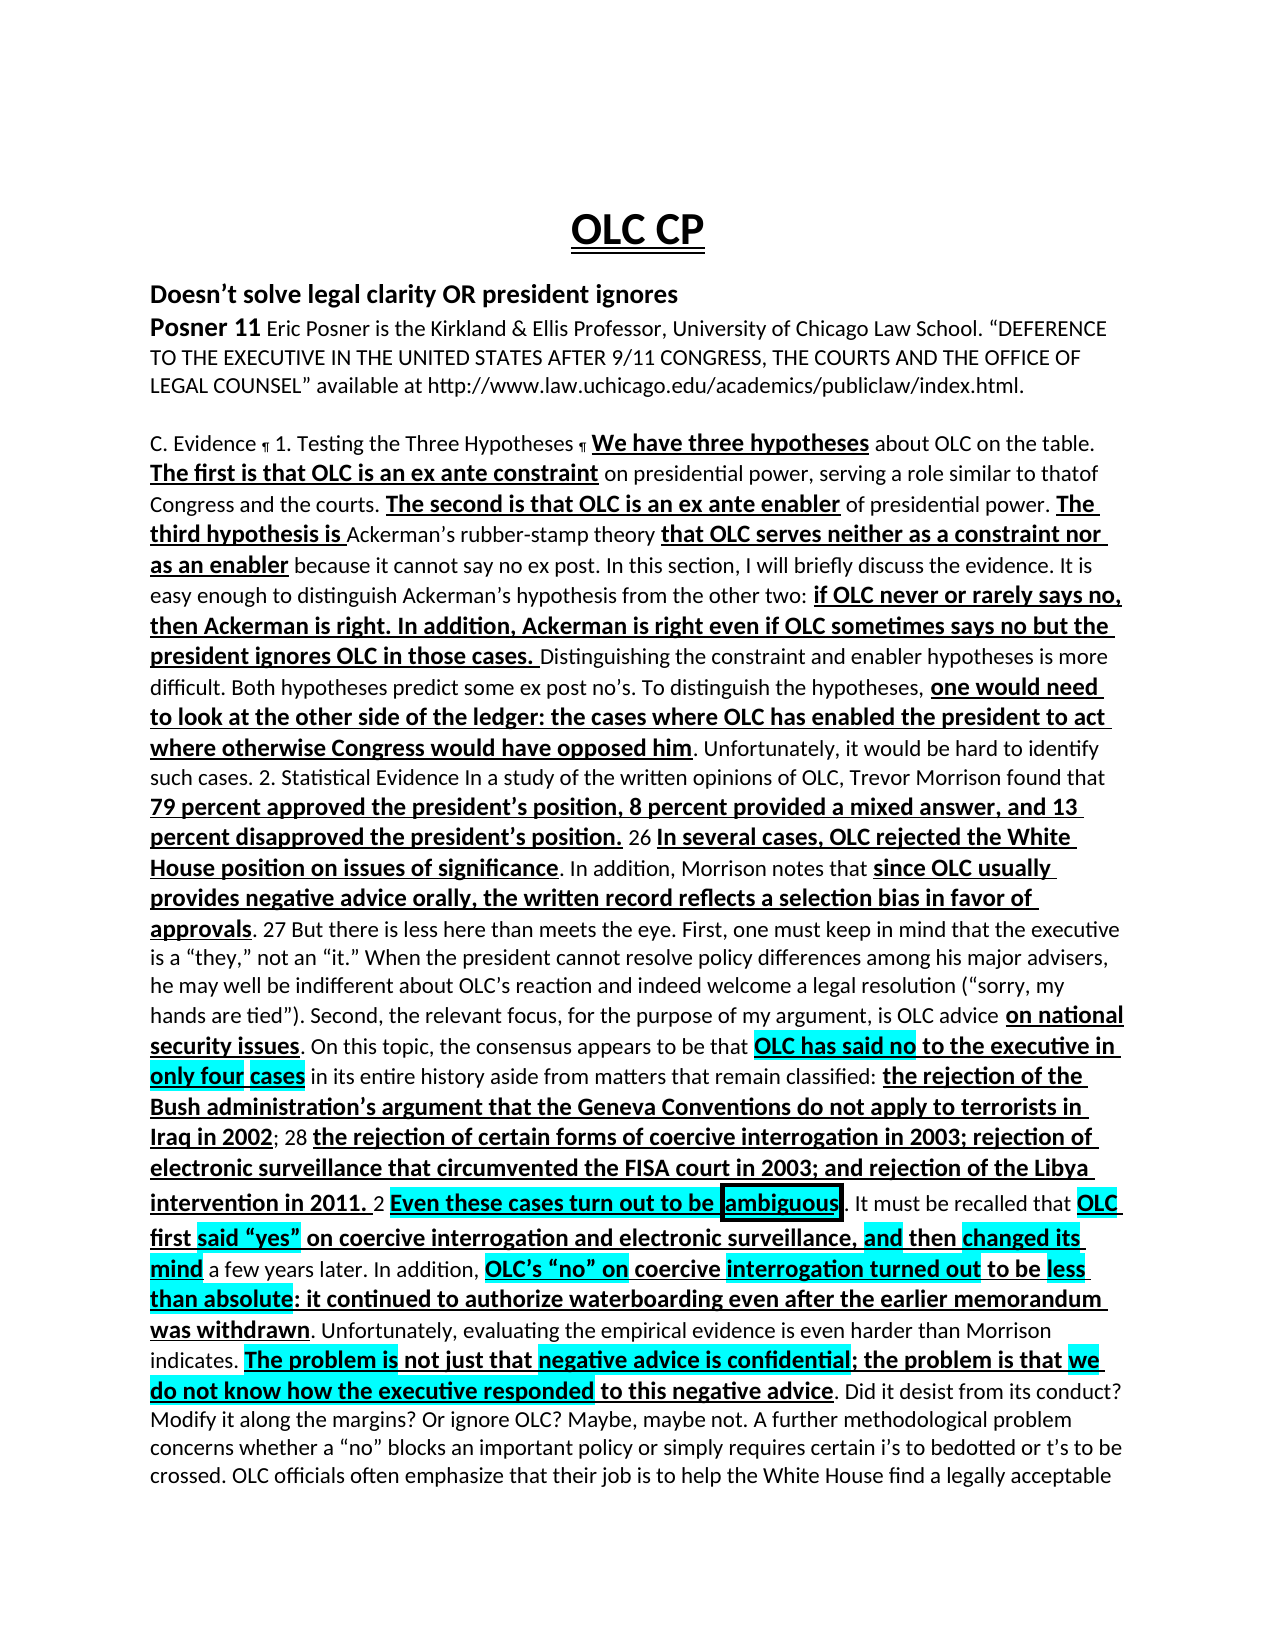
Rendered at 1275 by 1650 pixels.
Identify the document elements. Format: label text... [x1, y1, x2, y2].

subtitle OLC CP [150, 200, 1125, 256]
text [150, 427, 1125, 1489]
subtitle Doesn’t solve legal clarity OR president ignores [150, 277, 1125, 310]
text Posner 11 Eric Posner is the Kirkland & Ellis Professor, University of Chicago Law School. “DEFERENCE TO THE EXECUTIVE IN THE UNITED STATES AFTER 9/11 CONGRESS, THE COURTS AND THE OFFICE OF LEGAL COUNSEL” available at http://www.law.uchicago.edu/academics/publiclaw/index.html. [150, 310, 1125, 399]
